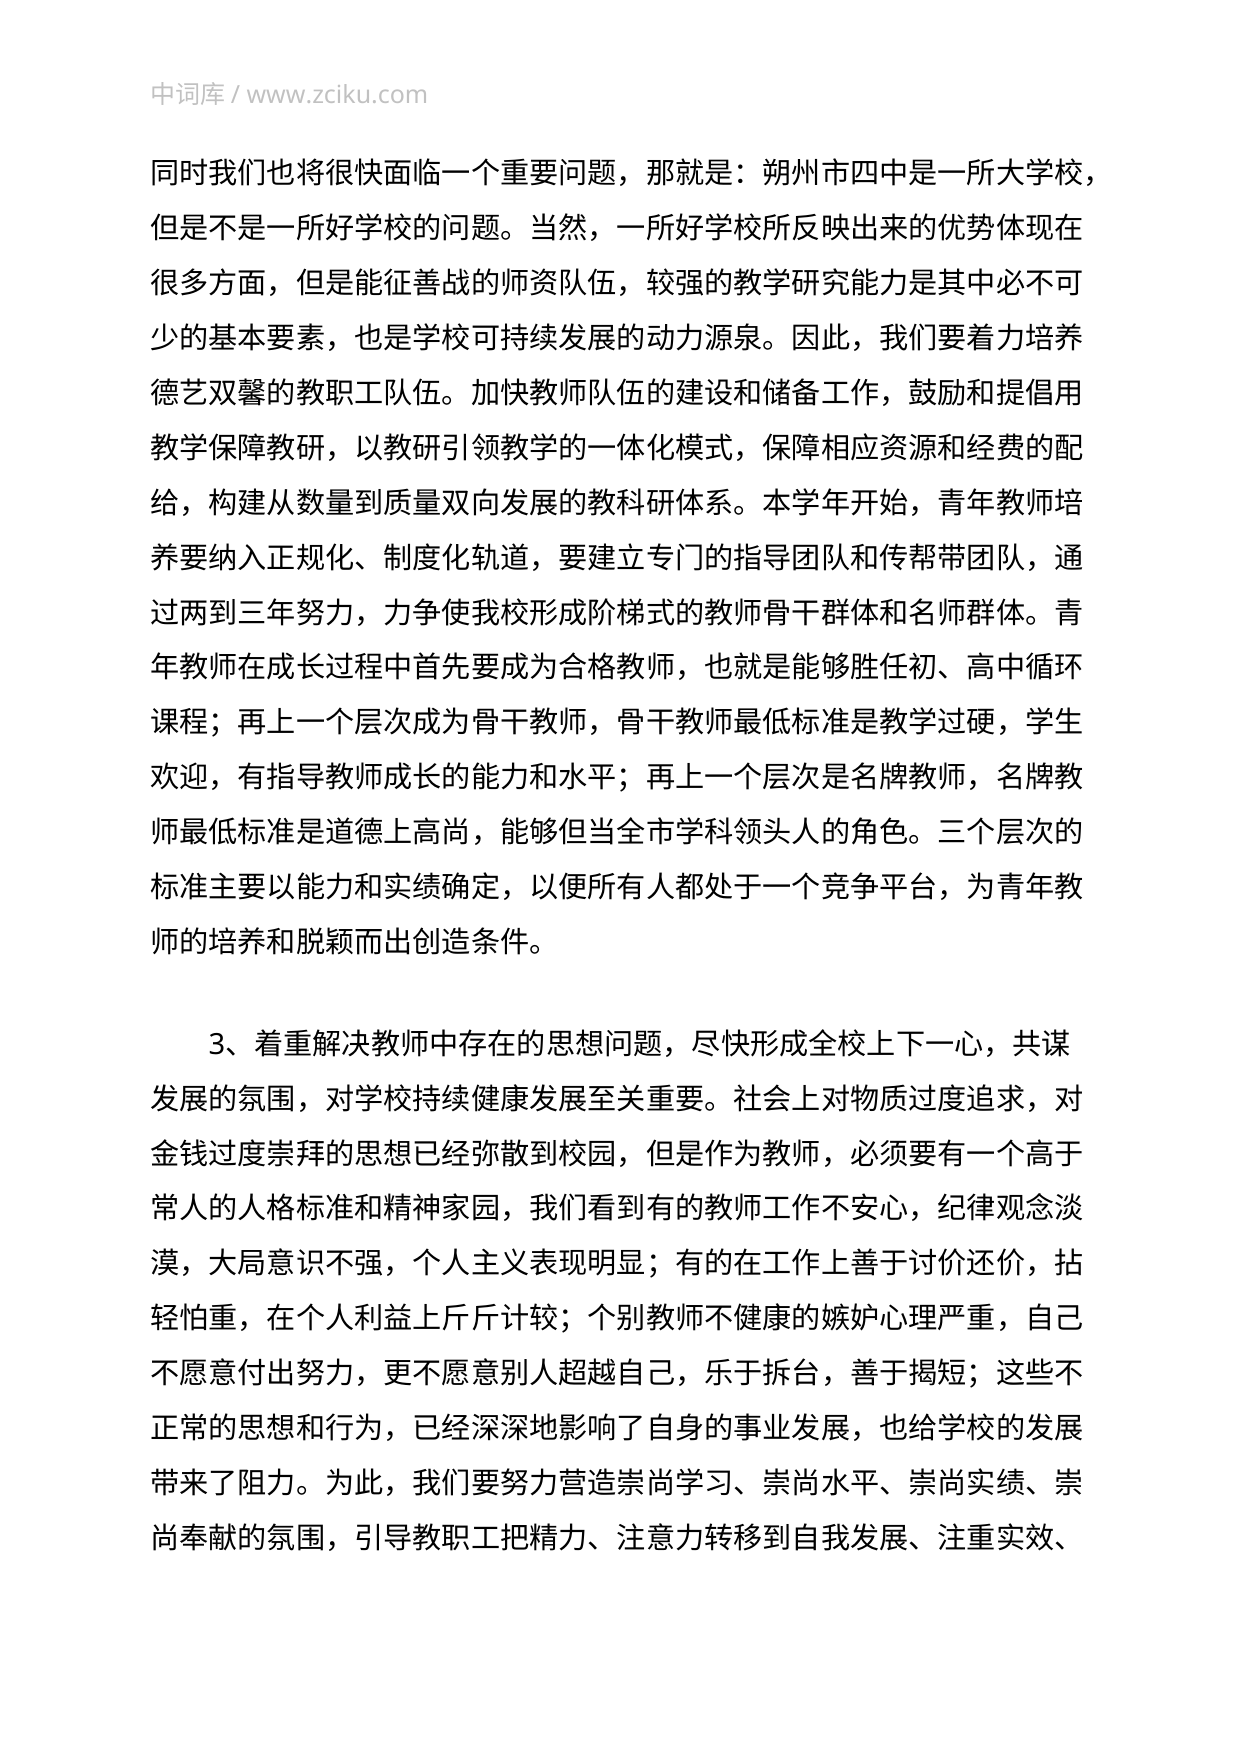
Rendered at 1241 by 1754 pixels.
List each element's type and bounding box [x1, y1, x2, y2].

text [150, 150, 1090, 961]
text [150, 1020, 1090, 1557]
